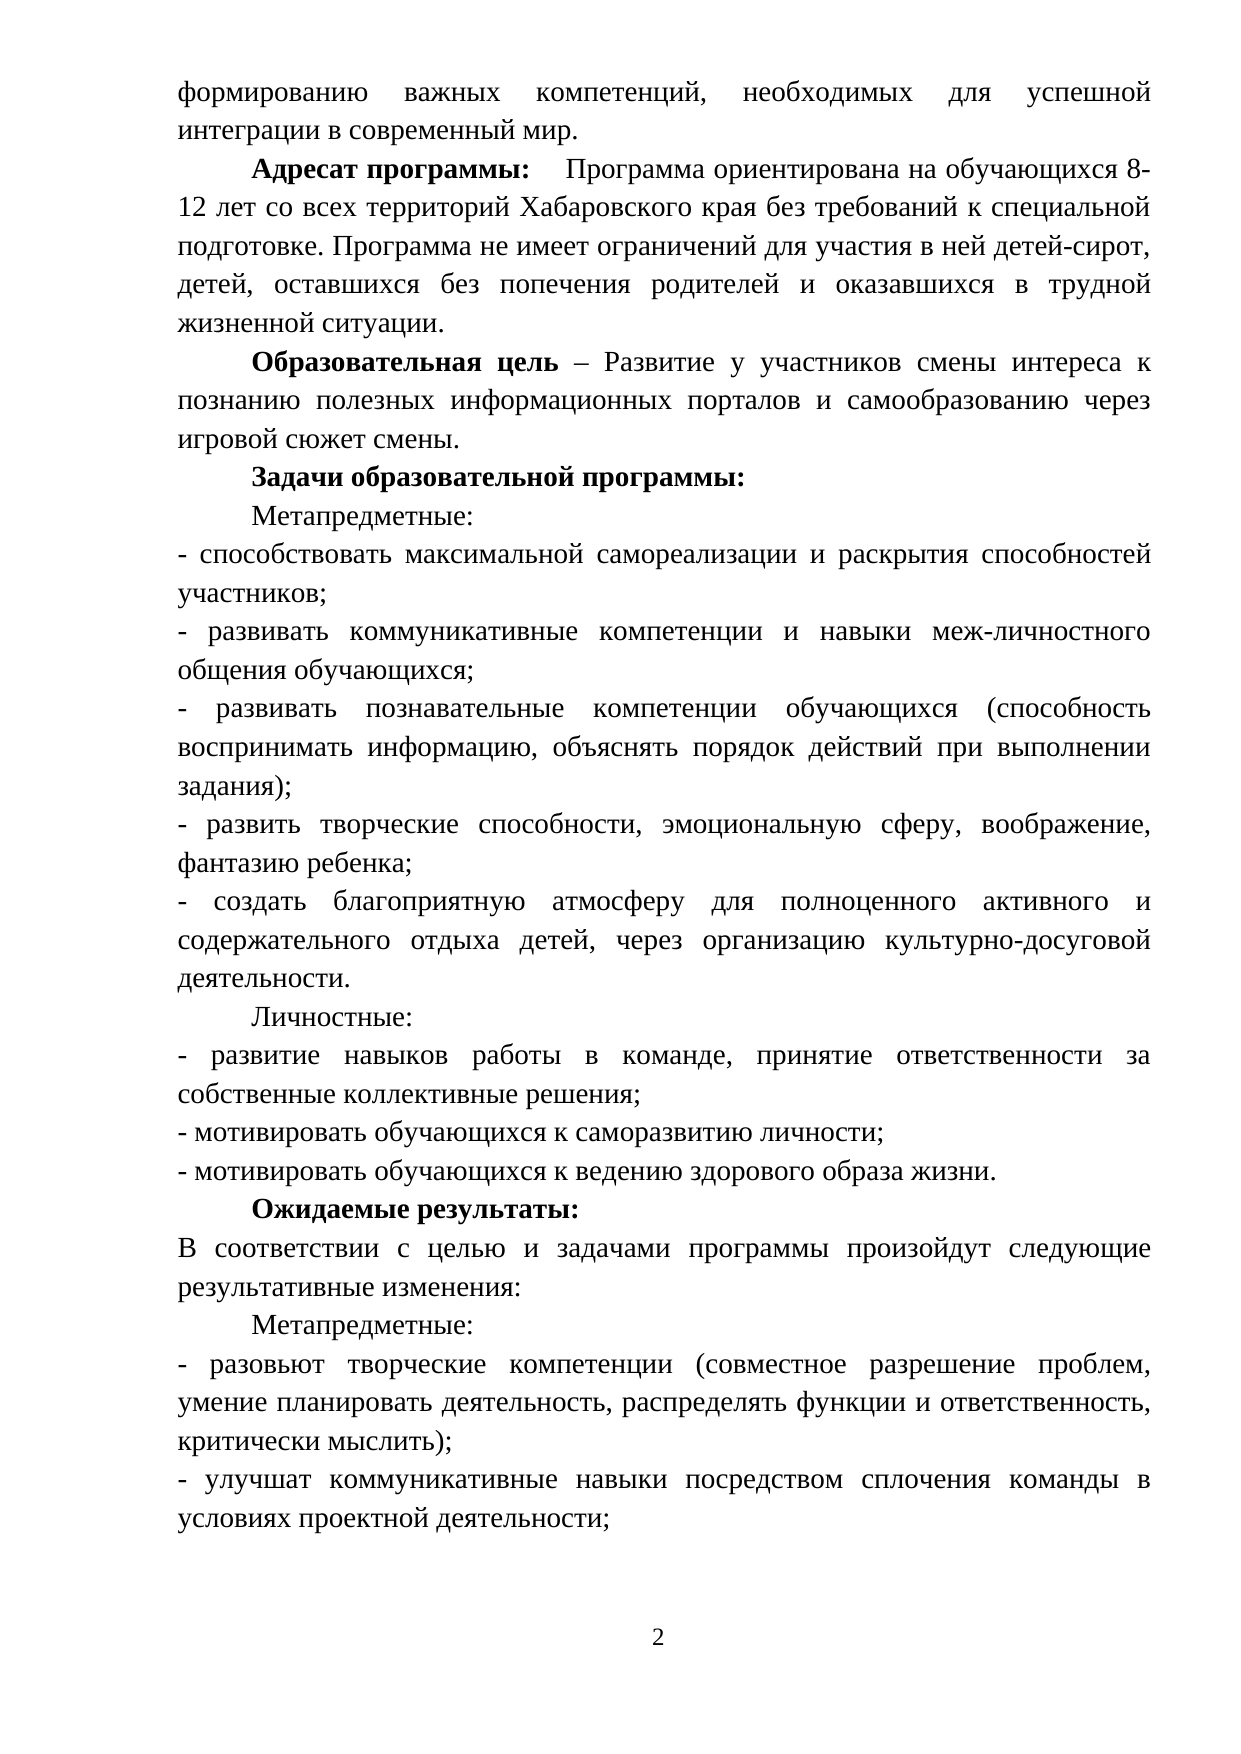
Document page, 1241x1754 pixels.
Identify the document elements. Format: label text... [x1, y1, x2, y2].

text - развить творческие способности, эмоциональную сферу, воображение, фантазию ребенка; [177, 806, 1152, 878]
text В соответствии с целью и задачами программы произойдут следующие результативные изменения: [177, 1230, 1152, 1302]
text Метапредметные: [177, 498, 1152, 531]
text Задачи образовательной программы: [177, 459, 1152, 493]
text - развитие навыков работы в команде, принятие ответственности за собственные коллективные решения; [177, 1037, 1152, 1109]
text Адресат программы: Программа ориентирована на обучающихся 8-12 лет со всех территорий Хабаровского края без требований к специальной подготовке. Программа не имеет ограничений для участия в ней детей-сирот, детей, оставшихся без попечения родителей и оказавшихся в трудной жизненной ситуации. [177, 151, 1152, 339]
text - мотивировать обучающихся к ведению здорового образа жизни. [177, 1153, 1152, 1187]
text - улучшат коммуникативные навыки посредством сплочения команды в условиях проектной деятельности; [177, 1461, 1152, 1533]
text - создать благоприятную атмосферу для полноценного активного и содержательного отдыха детей, через организацию культурно-досуговой деятельности. [177, 883, 1152, 994]
text Ожидаемые результаты: [177, 1192, 1152, 1225]
text - развивать коммуникативные компетенции и навыки меж-личностного общения обучающихся; [177, 613, 1152, 686]
text - разовьют творческие компетенции (совместное разрешение проблем, умение планировать деятельность, распределять функции и ответственность, критически мыслить); [177, 1346, 1152, 1456]
text - способствовать максимальной самореализации и раскрытия способностей участников; [177, 536, 1152, 608]
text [177, 74, 1152, 146]
text Личностные: [177, 999, 1152, 1032]
text Метапредметные: [177, 1307, 1152, 1341]
text - развивать познавательные компетенции обучающихся (способность воспринимать информацию, объяснять порядок действий при выполнении задания); [177, 691, 1152, 801]
text - мотивировать обучающихся к саморазвитию личности; [177, 1114, 1152, 1148]
text Образовательная цель – Развитие у участников смены интереса к познанию полезных информационных порталов и самообразованию через игровой сюжет смены. [177, 344, 1152, 454]
